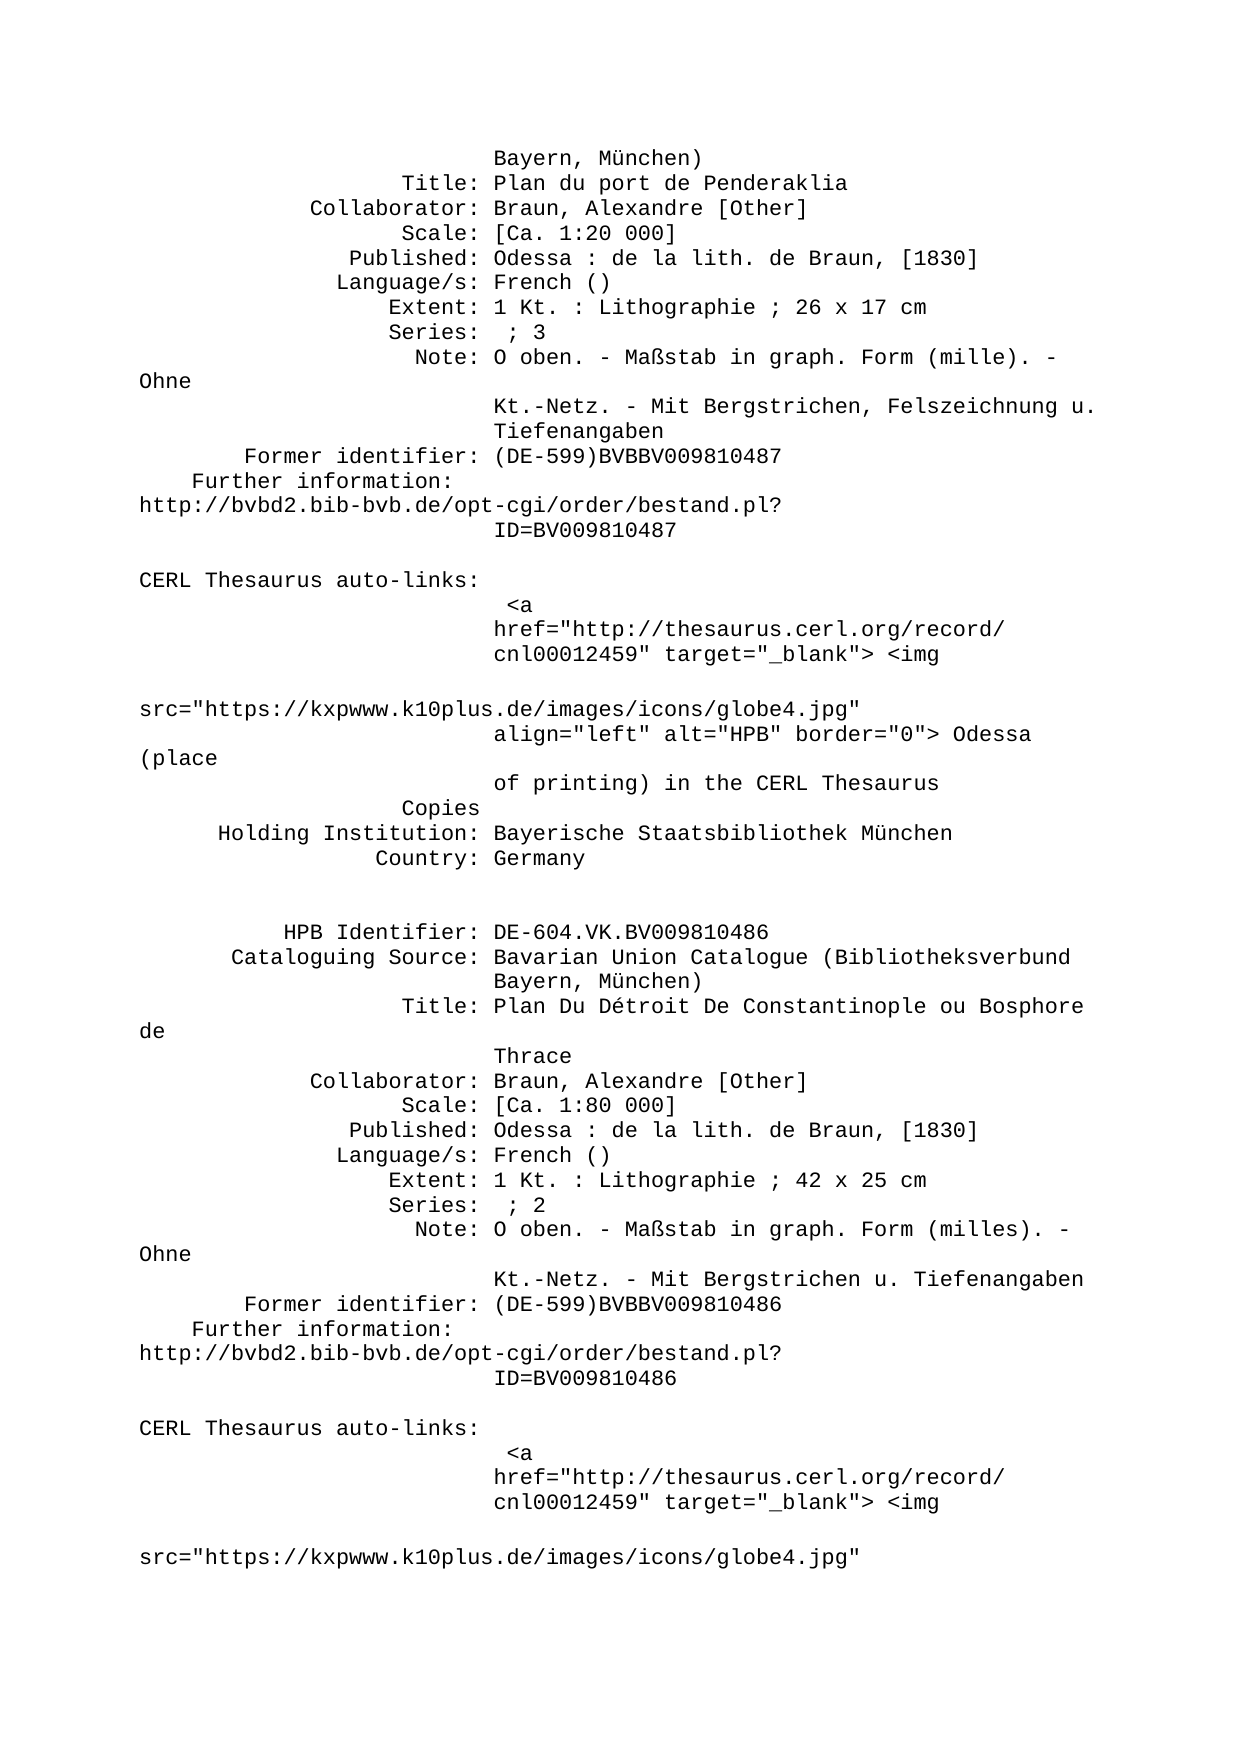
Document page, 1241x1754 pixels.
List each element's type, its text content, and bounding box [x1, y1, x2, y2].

text Collaborator: Braun, Alexandre [Other] [139, 197, 1101, 222]
text Kt.-Netz. - Mit Bergstrichen, Felszeichnung u. [139, 396, 1101, 420]
text Thrace [139, 1045, 1101, 1070]
text Cataloguing Source: Bavarian Union Catalogue (Bibliotheksverbund [139, 946, 1101, 971]
text Note: O oben. - Maßstab in graph. Form (mille). - Ohne [139, 346, 1101, 396]
text of printing) in the CERL Thesaurus [139, 772, 1101, 797]
text Scale: [Ca. 1:20 000] [139, 222, 1101, 247]
text Former identifier: (DE-599)BVBBV009810486 [139, 1293, 1101, 1318]
text Former identifier: (DE-599)BVBBV009810487 [139, 445, 1101, 470]
text <a [139, 1442, 1101, 1467]
text Note: O oben. - Maßstab in graph. Form (milles). - Ohne [139, 1219, 1101, 1268]
text Title: Plan Du Détroit De Constantinople ou Bosphore de [139, 996, 1101, 1045]
text ID=BV009810486 [139, 1367, 1101, 1392]
text Bayern, München) [139, 148, 1101, 172]
text Series: ; 2 [139, 1194, 1101, 1219]
text Further information: http://bvbd2.bib-bvb.de/opt-cgi/order/bestand.pl? [139, 470, 1101, 519]
text Copies [139, 797, 1101, 822]
text Published: Odessa : de la lith. de Braun, [1830] [139, 1119, 1101, 1144]
text Language/s: French () [139, 272, 1101, 296]
text Series: ; 3 [139, 321, 1101, 346]
text ID=BV009810487 [139, 519, 1101, 544]
text cnl00012459" target="_blank"> <img [139, 1491, 1101, 1516]
text Extent: 1 Kt. : Lithographie ; 42 x 25 cm [139, 1169, 1101, 1194]
text Published: Odessa : de la lith. de Braun, [1830] [139, 247, 1101, 272]
text Tiefenangaben [139, 420, 1101, 445]
text src="https://kxpwww.k10plus.de/images/icons/globe4.jpg" [139, 1516, 1101, 1571]
text <a [139, 594, 1101, 619]
text Kt.-Netz. - Mit Bergstrichen u. Tiefenangaben [139, 1268, 1101, 1293]
text Title: Plan du port de Penderaklia [139, 172, 1101, 197]
text HPB Identifier: DE-604.VK.BV009810486 [139, 921, 1101, 946]
text src="https://kxpwww.k10plus.de/images/icons/globe4.jpg" [139, 668, 1101, 723]
text Further information: http://bvbd2.bib-bvb.de/opt-cgi/order/bestand.pl? [139, 1318, 1101, 1367]
text Holding Institution: Bayerische Staatsbibliothek München [139, 822, 1101, 847]
text Scale: [Ca. 1:80 000] [139, 1095, 1101, 1119]
text href="http://thesaurus.cerl.org/record/ [139, 619, 1101, 643]
text Collaborator: Braun, Alexandre [Other] [139, 1070, 1101, 1095]
text cnl00012459" target="_blank"> <img [139, 643, 1101, 668]
text Bayern, München) [139, 971, 1101, 996]
text CERL Thesaurus auto-links: [139, 569, 1101, 594]
text align="left" alt="HPB" border="0"> Odessa (place [139, 723, 1101, 772]
text Extent: 1 Kt. : Lithographie ; 26 x 17 cm [139, 296, 1101, 321]
text Country: Germany [139, 847, 1101, 872]
text CERL Thesaurus auto-links: [139, 1417, 1101, 1442]
text href="http://thesaurus.cerl.org/record/ [139, 1467, 1101, 1491]
text Language/s: French () [139, 1144, 1101, 1169]
